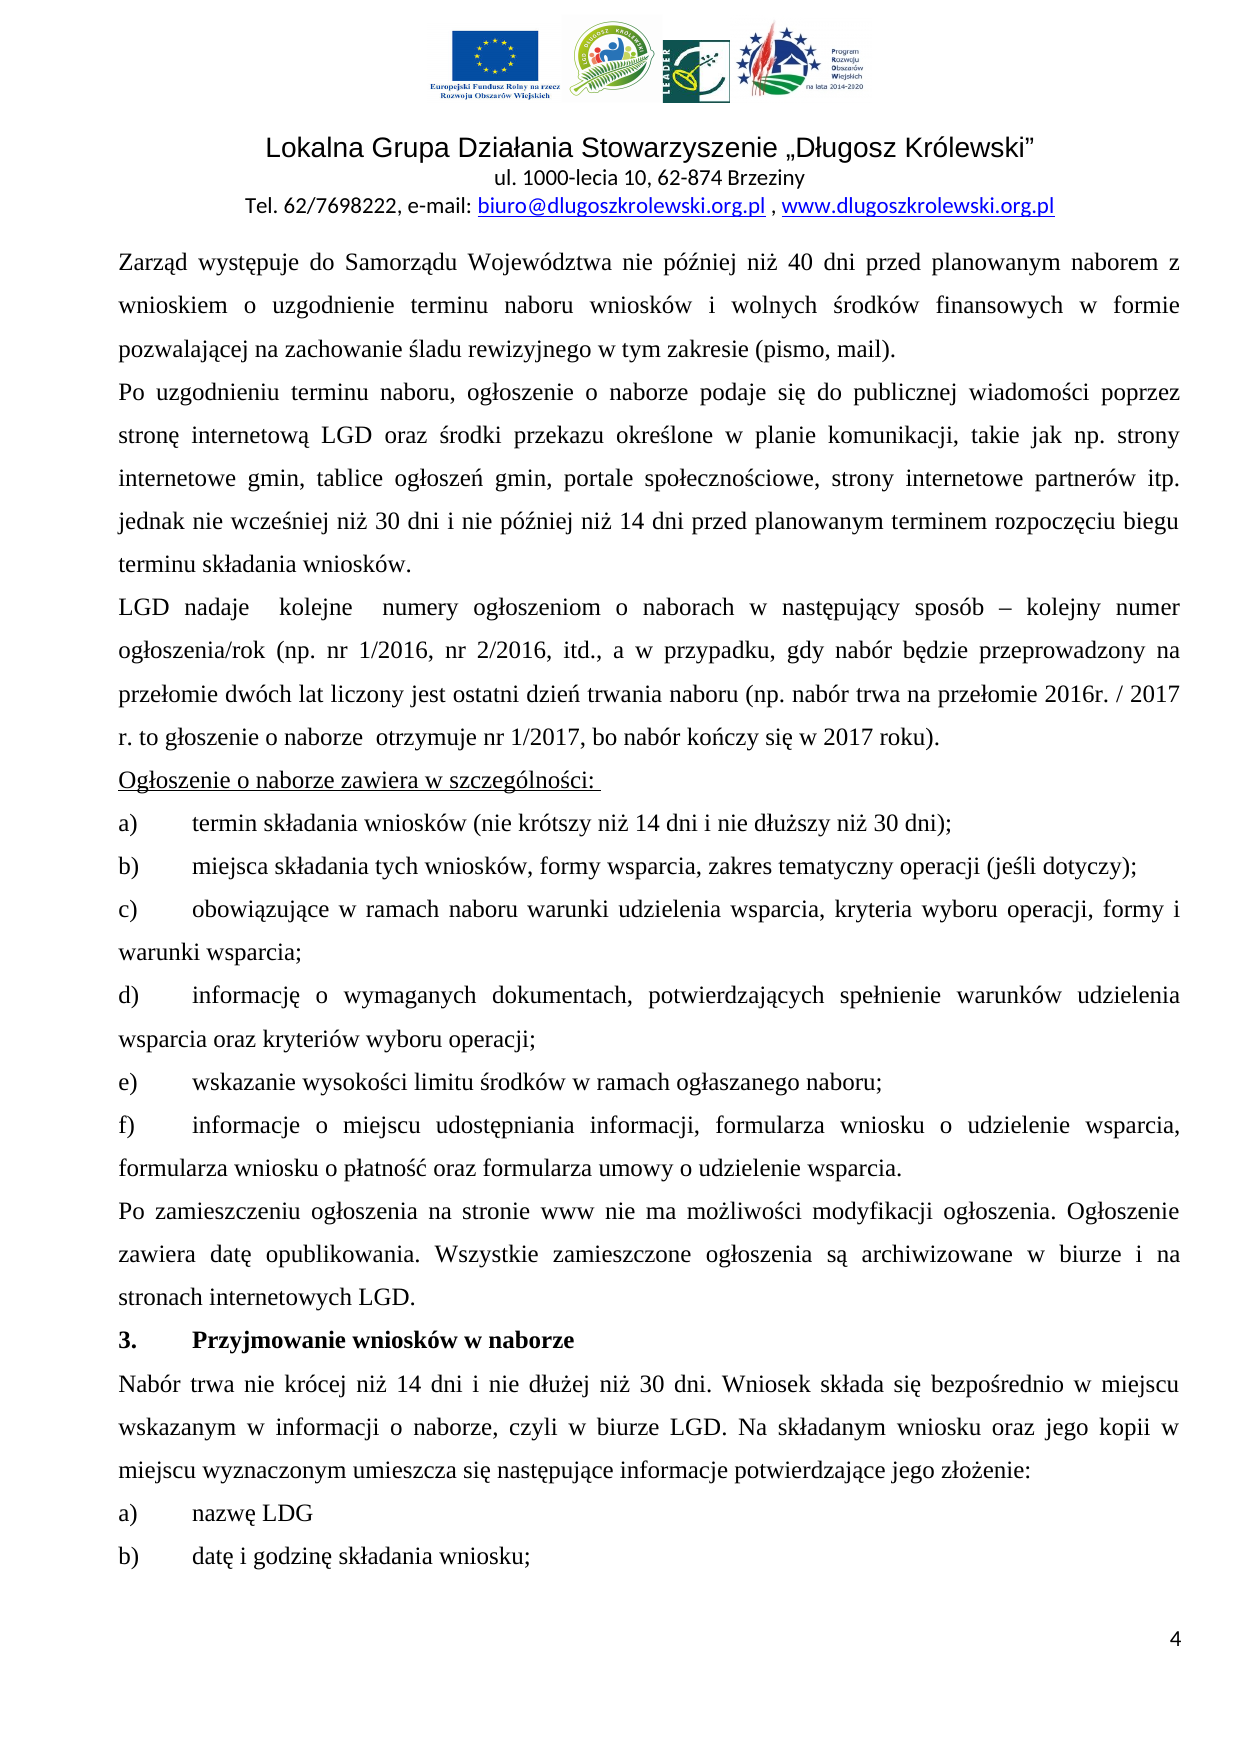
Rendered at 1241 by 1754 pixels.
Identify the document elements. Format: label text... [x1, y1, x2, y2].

list informacje o miejscu udostępniania informacji, formularza wniosku o udzielenie wsparcia, formularza wniosku o płatność oraz formularza umowy o udzielenie wsparcia. [118, 1110, 1181, 1182]
text LGD nadaje kolejne numery ogłoszeniom o naborach w następujący sposób – kolejny numer ogłoszenia/rok (np. nr 1/2016, nr 2/2016, itd., a w przypadku, gdy nabór będzie przeprowadzony na przełomie dwóch lat liczony jest ostatni dzień trwania naboru (np. nabór trwa na przełomie 2016r. / 2017 r. to głoszenie o naborze otrzymuje nr 1/2017, bo nabór kończy się w 2017 roku). [118, 592, 1181, 751]
text Po uzgodnieniu terminu naboru, ogłoszenie o naborze podaje się do publicznej wiadomości poprzez stronę internetową LGD oraz środki przekazu określone w planie komunikacji, takie jak np. strony internetowe gmin, tablice ogłoszeń gmin, portale społecznościowe, strony internetowe partnerów itp. jednak nie wcześniej niż 30 dni i nie później niż 14 dni przed planowanym terminem rozpoczęciu biegu terminu składania wniosków. [118, 377, 1181, 578]
list obowiązujące w ramach naboru warunki udzielenia wsparcia, kryteria wyboru operacji, formy i warunki wsparcia; [118, 894, 1181, 966]
list nazwę LDG [118, 1498, 1181, 1527]
list termin składania wniosków (nie krótszy niż 14 dni i nie dłuższy niż 30 dni); [118, 808, 1181, 837]
text Ogłoszenie o naborze zawiera w szczególności: [118, 765, 1181, 794]
list wskazanie wysokości limitu środków w ramach ogłaszanego naboru; [118, 1067, 1181, 1096]
text Nabór trwa nie krócej niż 14 dni i nie dłużej niż 30 dni. Wniosek składa się bezpośrednio w miejscu wskazanym w informacji o naborze, czyli w biurze LGD. Na składanym wniosku oraz jego kopii w miejscu wyznaczonym umieszcza się następujące informacje potwierdzające jego złożenie: [118, 1369, 1181, 1484]
picture [427, 14, 873, 103]
text Po zamieszczeniu ogłoszenia na stronie www nie ma możliwości modyfikacji ogłoszenia. Ogłoszenie zawiera datę opublikowania. Wszystkie zamieszczone ogłoszenia są archiwizowane w biurze i na stronach internetowych LGD. [118, 1196, 1181, 1311]
list informację o wymaganych dokumentach, potwierdzających spełnienie warunków udzielenia wsparcia oraz kryteriów wyboru operacji; [118, 981, 1181, 1052]
list miejsca składania tych wniosków, formy wsparcia, zakres tematyczny operacji (jeśli dotyczy); [118, 851, 1181, 880]
list datę i godzinę składania wniosku; [118, 1541, 1181, 1570]
list Przyjmowanie wniosków w naborze [118, 1326, 1181, 1354]
text Zarząd występuje do Samorządu Województwa nie później niż 40 dni przed planowanym naborem z wnioskiem o uzgodnienie terminu naboru wniosków i wolnych środków finansowych w formie pozwalającej na zachowanie śladu rewizyjnego w tym zakresie (pismo, mail). [118, 247, 1181, 362]
